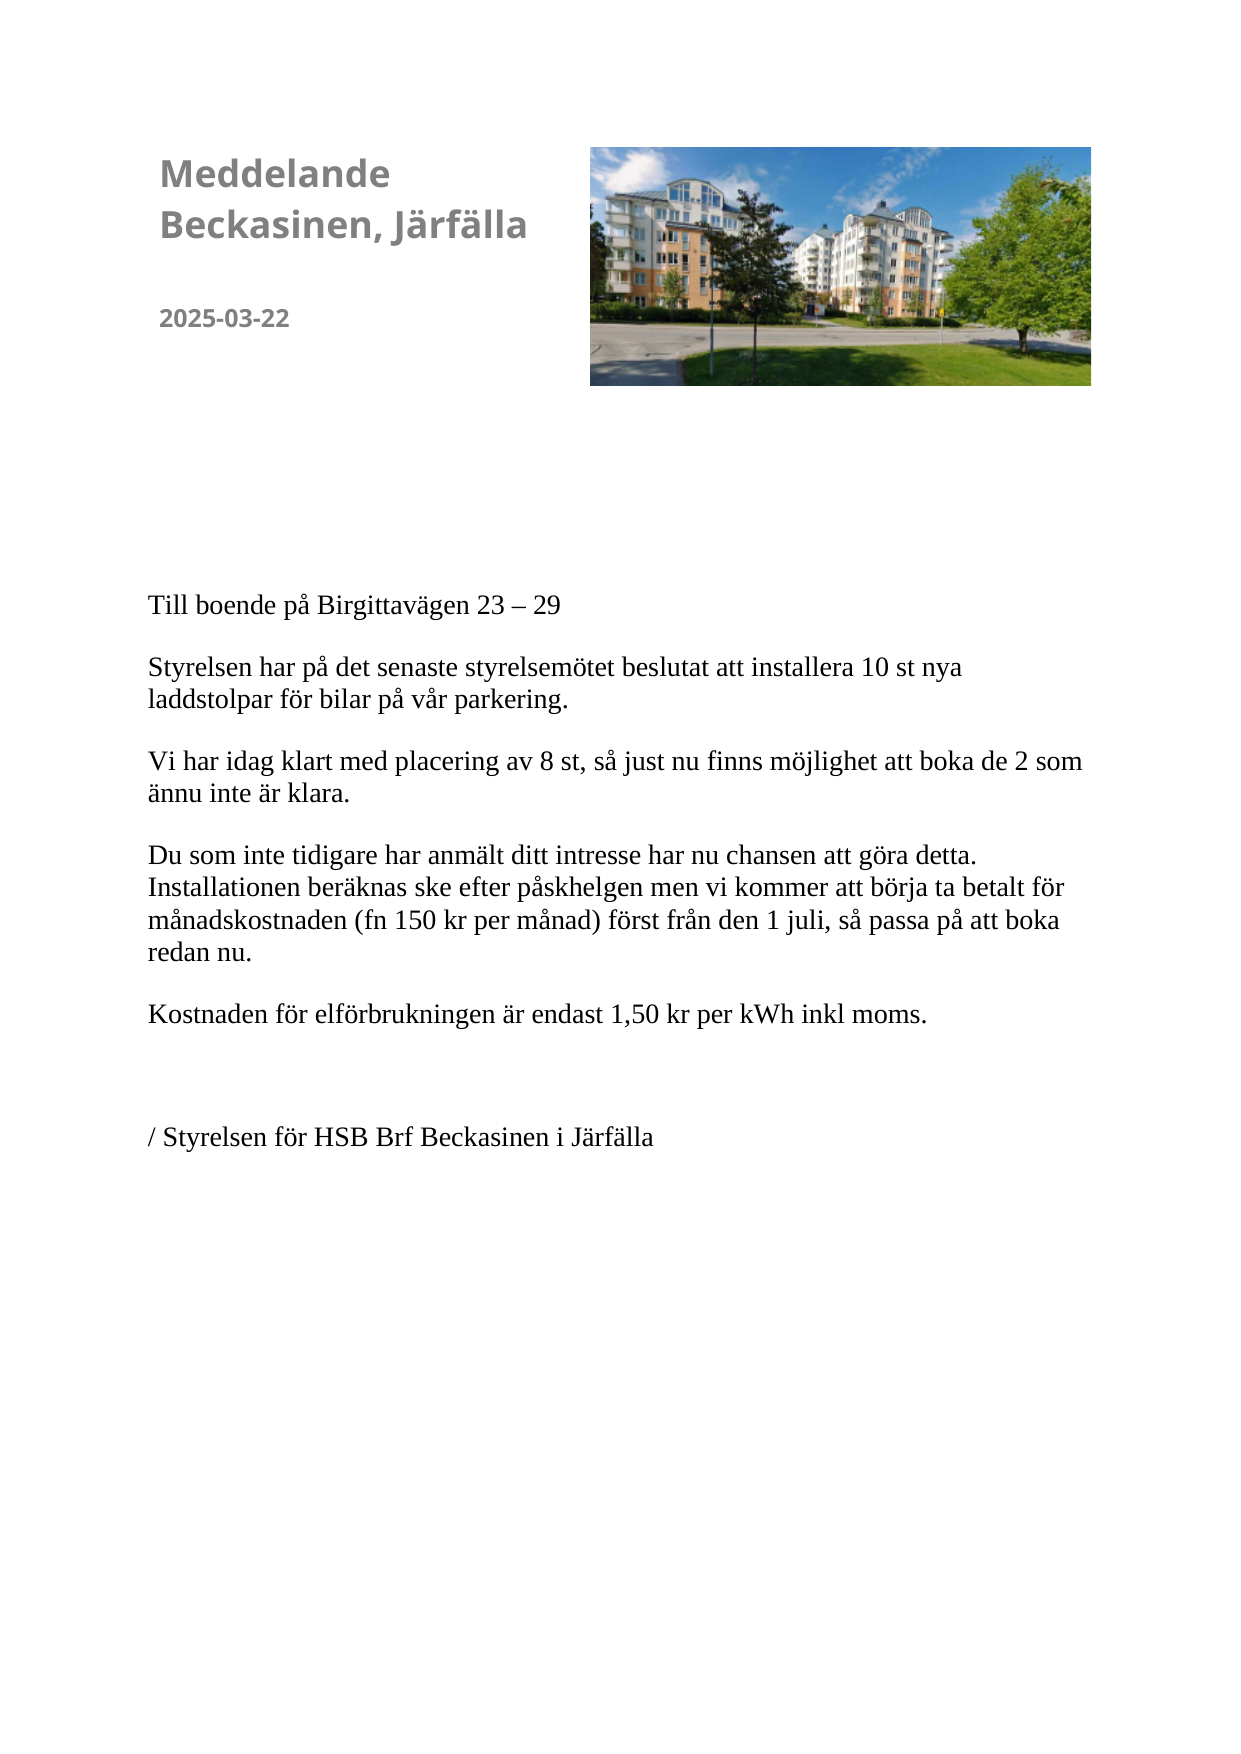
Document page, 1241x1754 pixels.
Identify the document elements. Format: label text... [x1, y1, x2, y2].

table_header Meddelande Beckasinen, Järfälla 2025-03-22 [148, 148, 568, 436]
picture [590, 147, 1092, 386]
text Styrelsen har på det senaste styrelsemötet beslutat att installera 10 st nya laddstolpar för bilar på vår parkering. [148, 650, 1093, 715]
text Vi har idag klart med placering av 8 st, så just nu finns möjlighet att boka de 2 som ännu inte är klara. [148, 744, 1093, 809]
text Till boende på Birgittavägen 23 – 29 [148, 588, 1093, 621]
table_header [568, 148, 1092, 436]
text Du som inte tidigare har anmält ditt intresse har nu chansen att göra detta. Installationen beräknas ske efter påskhelgen men vi kommer att börja ta betalt för månadskostnaden (fn 150 kr per månad) först från den 1 juli, så passa på att boka redan nu. [148, 838, 1093, 967]
text / Styrelsen för HSB Brf Beckasinen i Järfälla [148, 1120, 1093, 1152]
text Kostnaden för elförbrukningen är endast 1,50 kr per kWh inkl moms. [148, 997, 1093, 1029]
